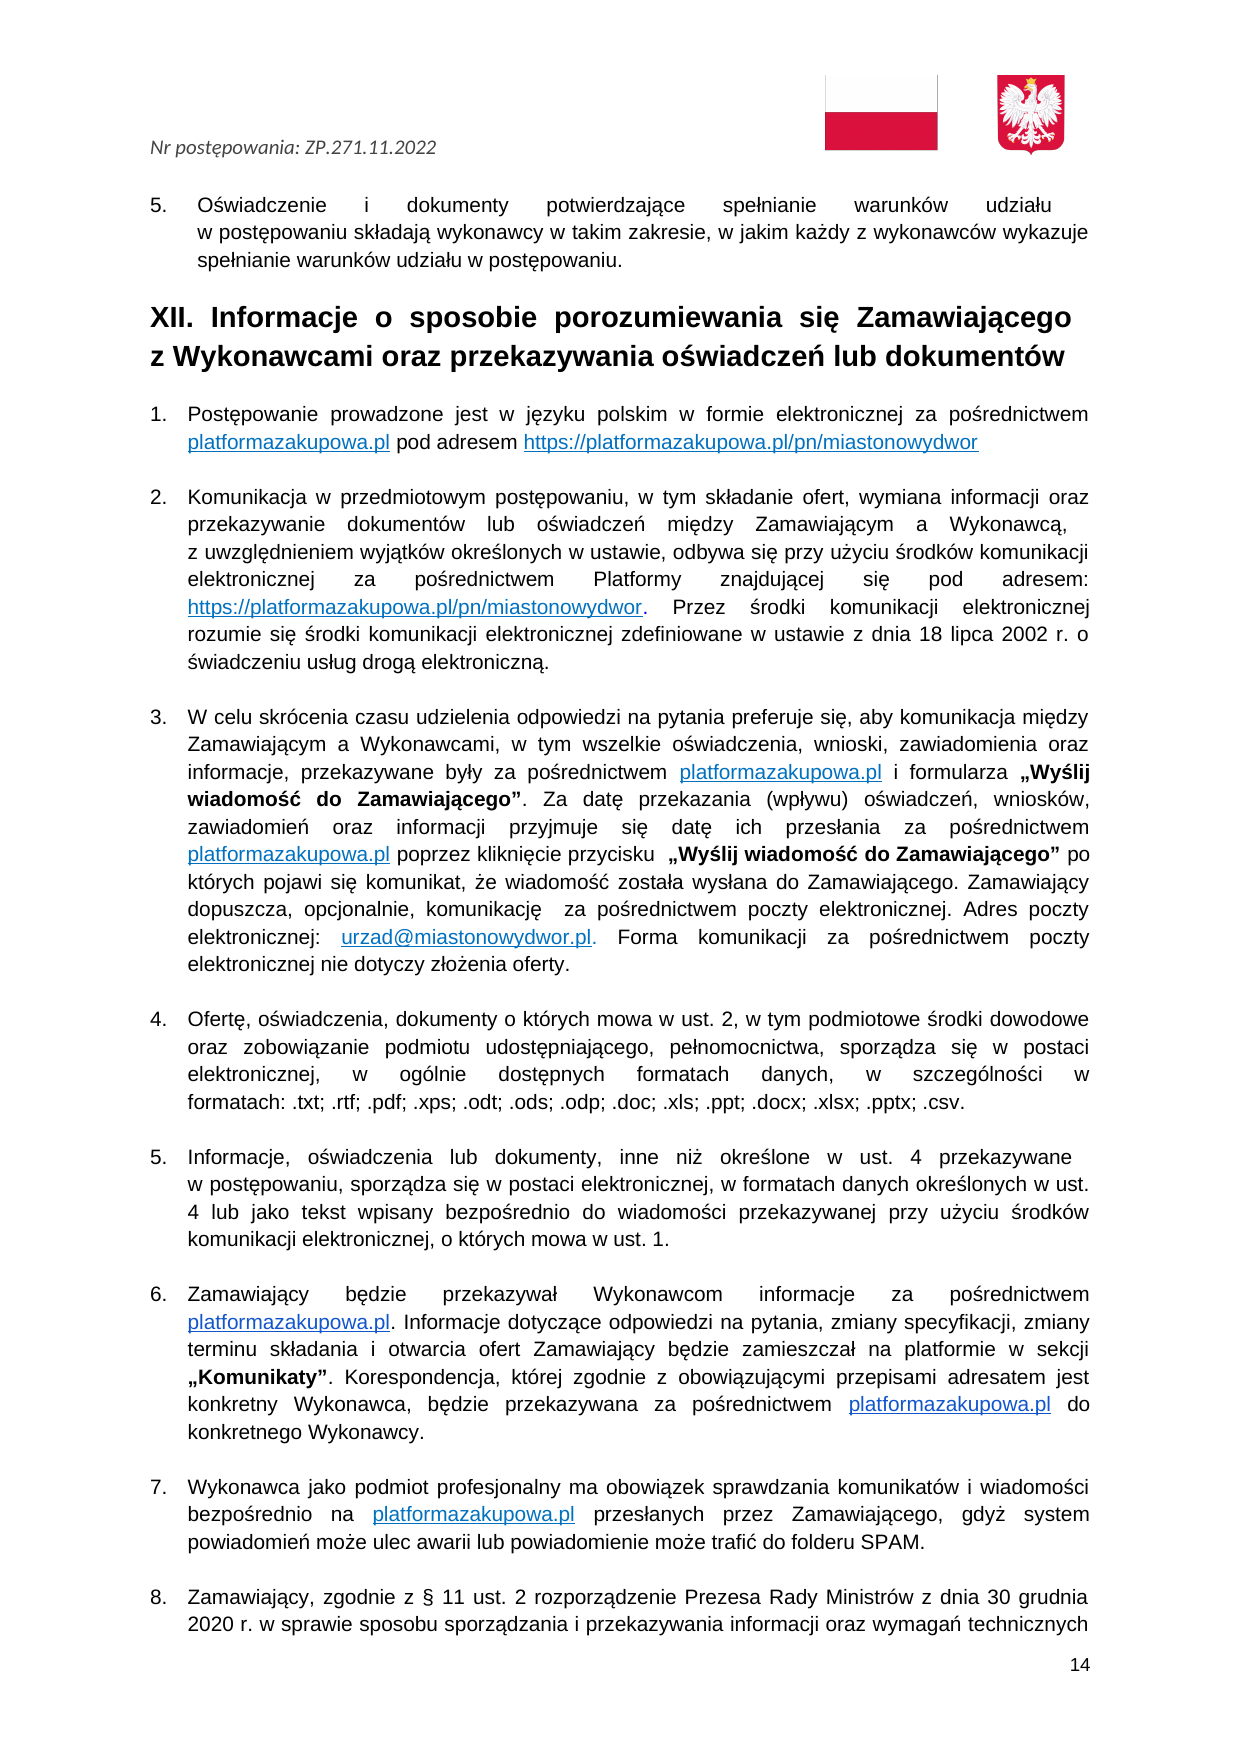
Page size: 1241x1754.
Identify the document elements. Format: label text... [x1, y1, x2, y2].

subtitle XII. Informacje o sposobie porozumiewania się Zamawiającego z Wykonawcami oraz przekazywania oświadczeń lub dokumentów [150, 300, 1090, 372]
list Komunikacja w przedmiotowym postępowaniu, w tym składanie ofert, wymiana informacji oraz przekazywanie dokumentów lub oświadczeń między Zamawiającym a Wykonawcą, z uwzględnieniem wyjątków określonych w ustawie, odbywa się przy użyciu środków komunikacji elektronicznej za pośrednictwem Platformy znajdującej się pod adresem: https://platformazakupowa.pl/pn/miastonowydwor. Przez środki komunikacji elektronicznej rozumie się środki komunikacji elektronicznej zdefiniowane w ustawie z dnia 18 lipca 2002 r. o świadczeniu usług drogą elektroniczną. [150, 485, 1090, 674]
list Informacje, oświadczenia lub dokumenty, inne niż określone w ust. 4 przekazywane w postępowaniu, sporządza się w postaci elektronicznej, w formatach danych określonych w ust. 4 lub jako tekst wpisany bezpośrednio do wiadomości przekazywanej przy użyciu środków komunikacji elektronicznej, o których mowa w ust. 1. [150, 1145, 1090, 1251]
list Oświadczenie i dokumenty potwierdzające spełnianie warunków udziału w postępowaniu składają wykonawcy w takim zakresie, w jakim każdy z wykonawców wykazuje spełnianie warunków udziału w postępowaniu. [150, 193, 1090, 272]
list Wykonawca jako podmiot profesjonalny ma obowiązek sprawdzania komunikatów i wiadomości bezpośrednio na platformazakupowa.pl przesłanych przez Zamawiającego, gdyż system powiadomień może ulec awarii lub powiadomienie może trafić do folderu SPAM. [150, 1475, 1090, 1554]
list Postępowanie prowadzone jest w języku polskim w formie elektronicznej za pośrednictwem platformazakupowa.pl pod adresem https://platformazakupowa.pl/pn/miastonowydwor [150, 402, 1090, 454]
list Ofertę, oświadczenia, dokumenty o których mowa w ust. 2, w tym podmiotowe środki dowodowe oraz zobowiązanie podmiotu udostępniającego, pełnomocnictwa, sporządza się w postaci elektronicznej, w ogólnie dostępnych formatach danych, w szczególności w formatach: .txt; .rtf; .pdf; .xps; .odt; .ods; .odp; .doc; .xls; .ppt; .docx; .xlsx; .pptx; .csv. [150, 1007, 1090, 1114]
picture [825, 75, 1065, 155]
list Zamawiający będzie przekazywał Wykonawcom informacje za pośrednictwem platformazakupowa.pl. Informacje dotyczące odpowiedzi na pytania, zmiany specyfikacji, zmiany terminu składania i otwarcia ofert Zamawiający będzie zamieszczał na platformie w sekcji „Komunikaty”. Korespondencja, której zgodnie z obowiązującymi przepisami adresatem jest konkretny Wykonawca, będzie przekazywana za pośrednictwem platformazakupowa.pl do konkretnego Wykonawcy. [150, 1282, 1090, 1444]
list W celu skrócenia czasu udzielenia odpowiedzi na pytania preferuje się, aby komunikacja między Zamawiającym a Wykonawcami, w tym wszelkie oświadczenia, wnioski, zawiadomienia oraz informacje, przekazywane były za pośrednictwem platformazakupowa.pl i formularza „Wyślij wiadomość do Zamawiającego”. Za datę przekazania (wpływu) oświadczeń, wniosków, zawiadomień oraz informacji przyjmuje się datę ich przesłania za pośrednictwem platformazakupowa.pl poprzez kliknięcie przycisku „Wyślij wiadomość do Zamawiającego” po których pojawi się komunikat, że wiadomość została wysłana do Zamawiającego. Zamawiający dopuszcza, opcjonalnie, komunikację za pośrednictwem poczty elektronicznej. Adres poczty elektronicznej: urzad@miastonowydwor.pl. Forma komunikacji za pośrednictwem poczty elektronicznej nie dotyczy złożenia oferty. [150, 705, 1090, 976]
